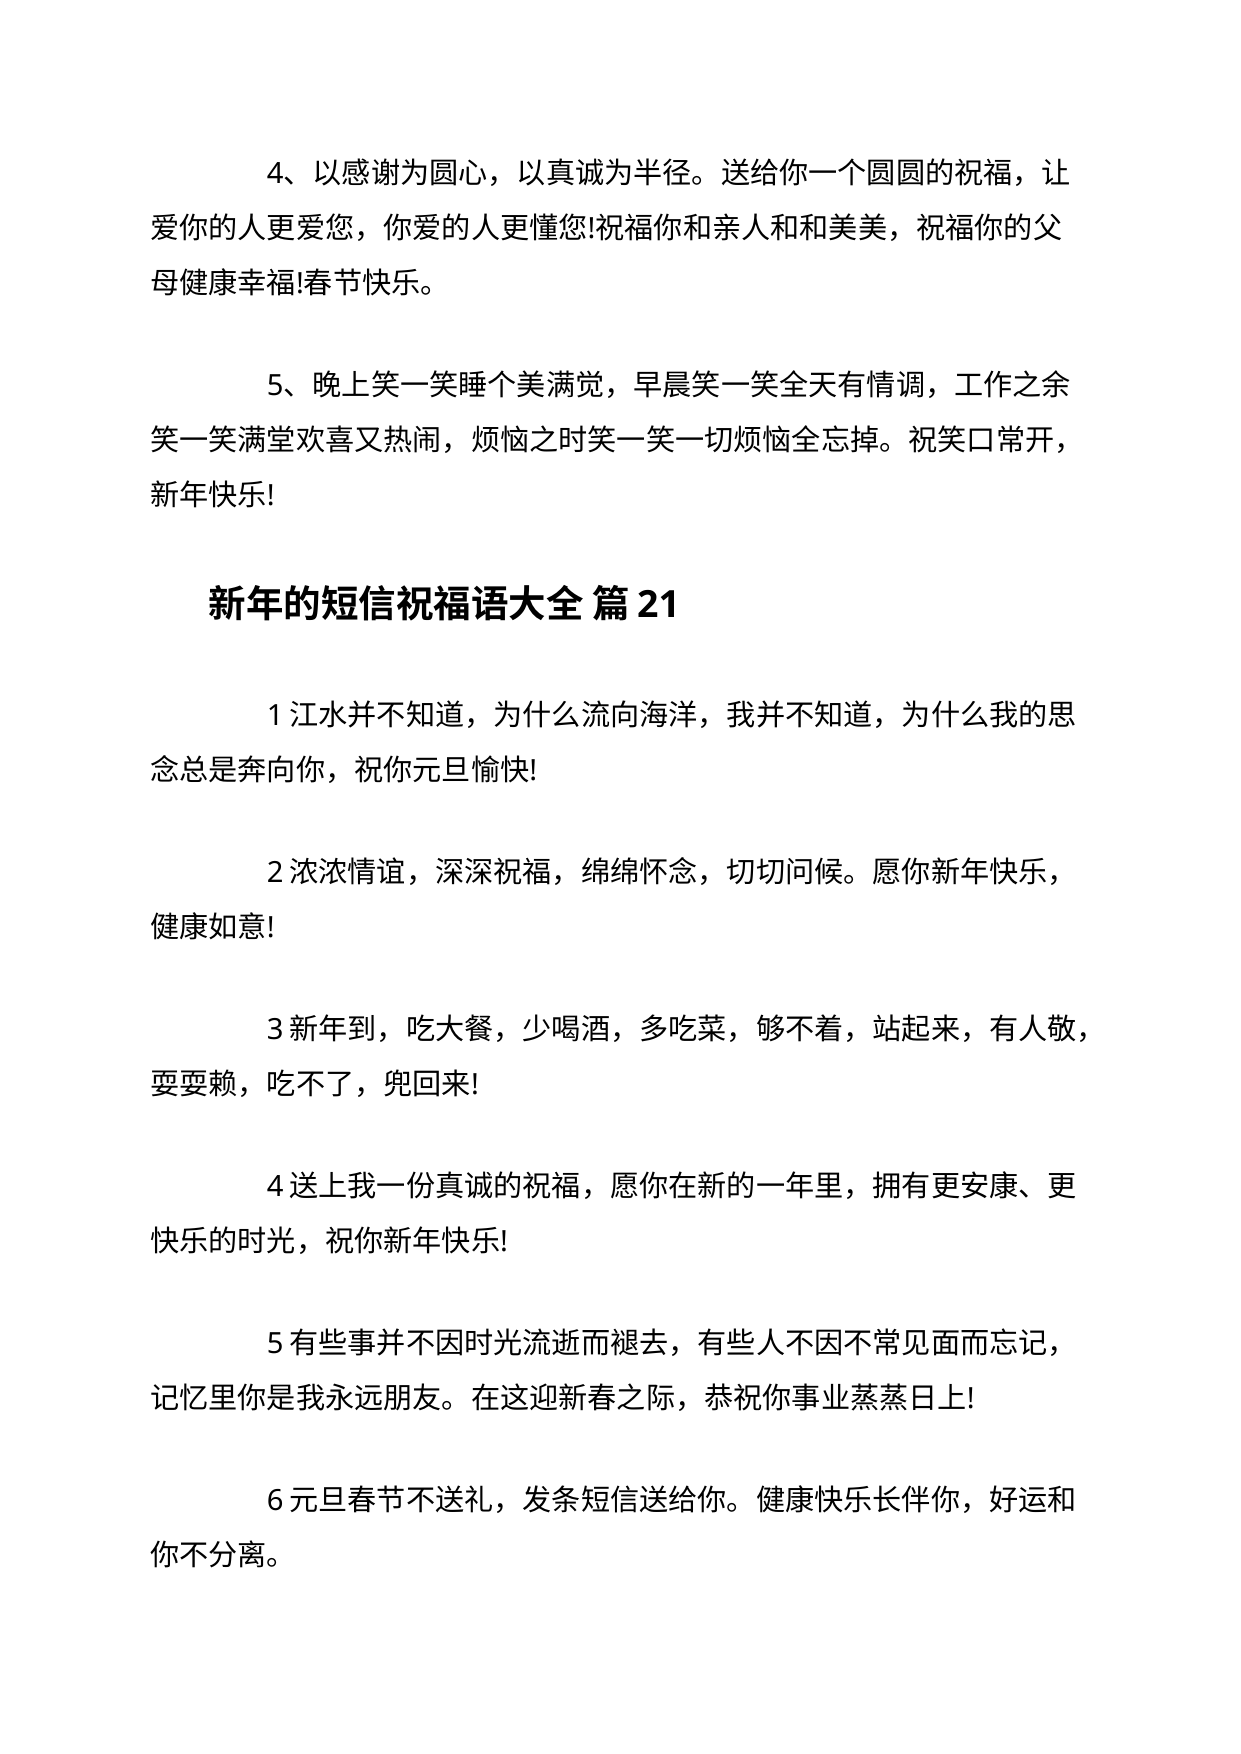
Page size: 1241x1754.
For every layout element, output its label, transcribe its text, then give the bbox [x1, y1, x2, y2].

text 3新年到，吃大餐，少喝酒，多吃菜，够不着，站起来，有人敬，耍耍赖，吃不了，兜回来! [150, 1005, 1090, 1103]
text 4、以感谢为圆心，以真诚为半径。送给你一个圆圆的祝福，让爱你的人更爱您，你爱的人更懂您!祝福你和亲人和和美美，祝福你的父母健康幸福!春节快乐。 [150, 150, 1090, 302]
text 5、晚上笑一笑睡个美满觉，早晨笑一笑全天有情调，工作之余笑一笑满堂欢喜又热闹，烦恼之时笑一笑一切烦恼全忘掉。祝笑口常开，新年快乐! [150, 362, 1090, 514]
text 6元旦春节不送礼，发条短信送给你。健康快乐长伴你，好运和你不分离。 [150, 1476, 1090, 1574]
text 4送上我一份真诚的祝福，愿你在新的一年里，拥有更安康、更快乐的时光，祝你新年快乐! [150, 1162, 1090, 1260]
text 5有些事并不因时光流逝而褪去，有些人不因不常见面而忘记，记忆里你是我永远朋友。在这迎新春之际，恭祝你事业蒸蒸日上! [150, 1319, 1090, 1417]
text 2浓浓情谊，深深祝福，绵绵怀念，切切问候。愿你新年快乐，健康如意! [150, 848, 1090, 946]
text 新年的短信祝福语大全 篇21 [150, 574, 1090, 628]
text 1江水并不知道，为什么流向海洋，我并不知道，为什么我的思念总是奔向你，祝你元旦愉快! [150, 691, 1090, 789]
